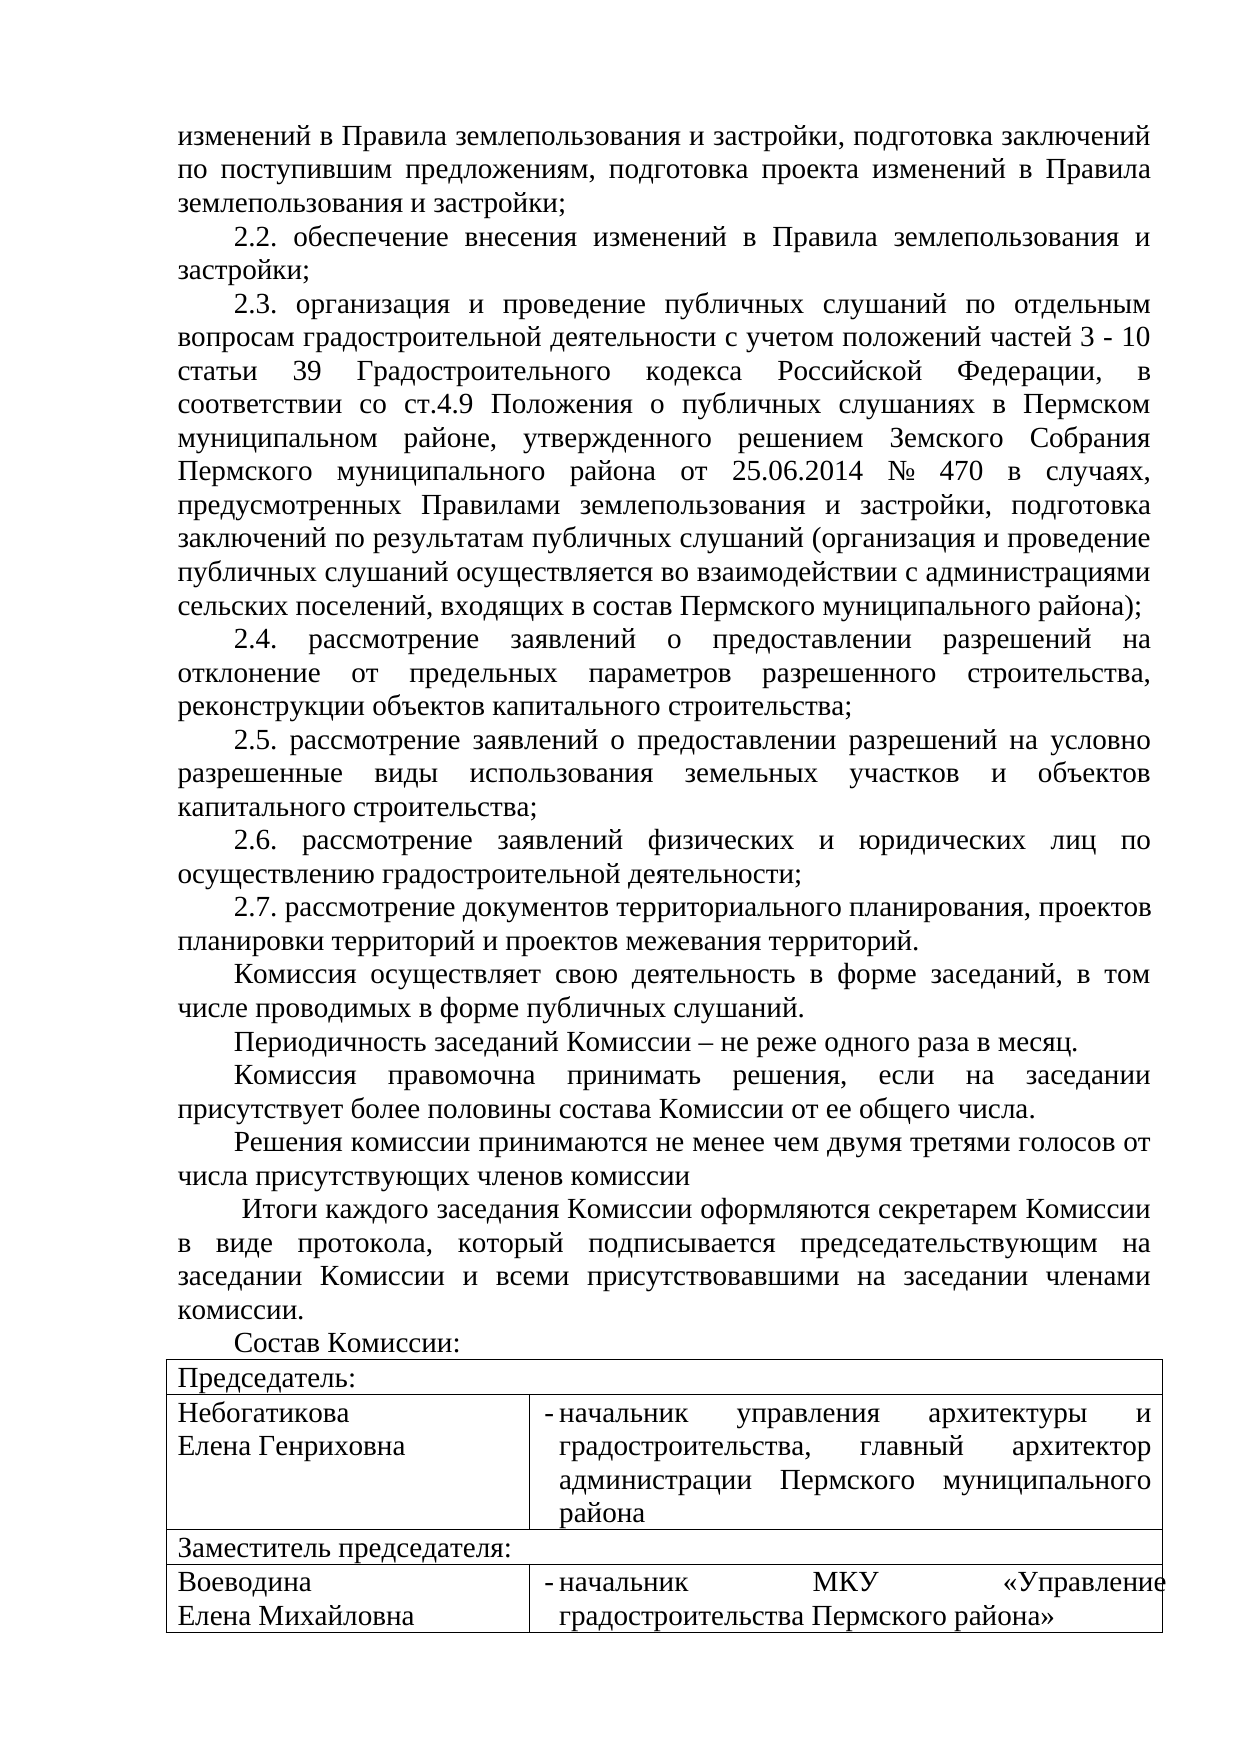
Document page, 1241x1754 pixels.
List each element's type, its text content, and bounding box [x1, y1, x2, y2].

text Периодичность заседаний Комиссии – не реже одного раза в месяц. [177, 1024, 1152, 1057]
text Комиссия осуществляет свою деятельность в форме заседаний, в том числе проводимых в форме публичных слушаний. [177, 957, 1152, 1024]
text Итоги каждого заседания Комиссии оформляются секретарем Комиссии в виде протокола, который подписывается председательствующим на заседании Комиссии и всеми присутствовавшими на заседании членами комиссии. [177, 1191, 1152, 1326]
text 2.3. организация и проведение публичных слушаний по отдельным вопросам градостроительной деятельности с учетом положений частей 3 - 10 статьи 39 Градостроительного кодекса Российской Федерации, в соответствии со ст.4.9 Положения о публичных слушаниях в Пермском муниципальном районе, утвержденного решением Земского Собрания Пермского муниципального района от 25.06.2014 № 470 в случаях, предусмотренных Правилами землепользования и застройки, подготовка заключений по результатам публичных слушаний (организация и проведение публичных слушаний осуществляется во взаимодействии с администрациями сельских поселений, входящих в состав Пермского муниципального района); [177, 286, 1152, 621]
text 2.7. рассмотрение документов территориального планирования, проектов планировки территорий и проектов межевания территорий. [177, 889, 1152, 957]
text Состав Комиссии: [177, 1326, 1152, 1359]
text 2.6. рассмотрение заявлений физических и юридических лиц по осуществлению градостроительной деятельности; [177, 822, 1152, 889]
text 2.4. рассмотрение заявлений о предоставлении разрешений на отклонение от предельных параметров разрешенного строительства, реконструкции объектов капитального строительства; [177, 621, 1152, 722]
text Комиссия правомочна принимать решения, если на заседании присутствует более половины состава Комиссии от ее общего числа. [177, 1057, 1152, 1124]
text Решения комиссии принимаются не менее чем двумя третями голосов от числа присутствующих членов комиссии [177, 1124, 1152, 1191]
table_cell Небогатикова Елена Генриховна [167, 1395, 529, 1529]
table_header Председатель: [167, 1360, 1162, 1394]
text 2.5. рассмотрение заявлений о предоставлении разрешений на условно разрешенные виды использования земельных участков и объектов капитального строительства; [177, 722, 1152, 822]
table_cell начальник управления архитектуры и градостроительства, главный архитектор администрации Пермского муниципального района [530, 1395, 1162, 1529]
table_cell Воеводина Елена Михайловна [167, 1565, 529, 1632]
table_cell начальник МКУ «Управление градостроительства Пермского района» [530, 1565, 1162, 1632]
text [177, 118, 1152, 219]
table_cell Заместитель председателя: [167, 1530, 1162, 1563]
text 2.2. обеспечение внесения изменений в Правила землепользования и застройки; [177, 219, 1152, 286]
